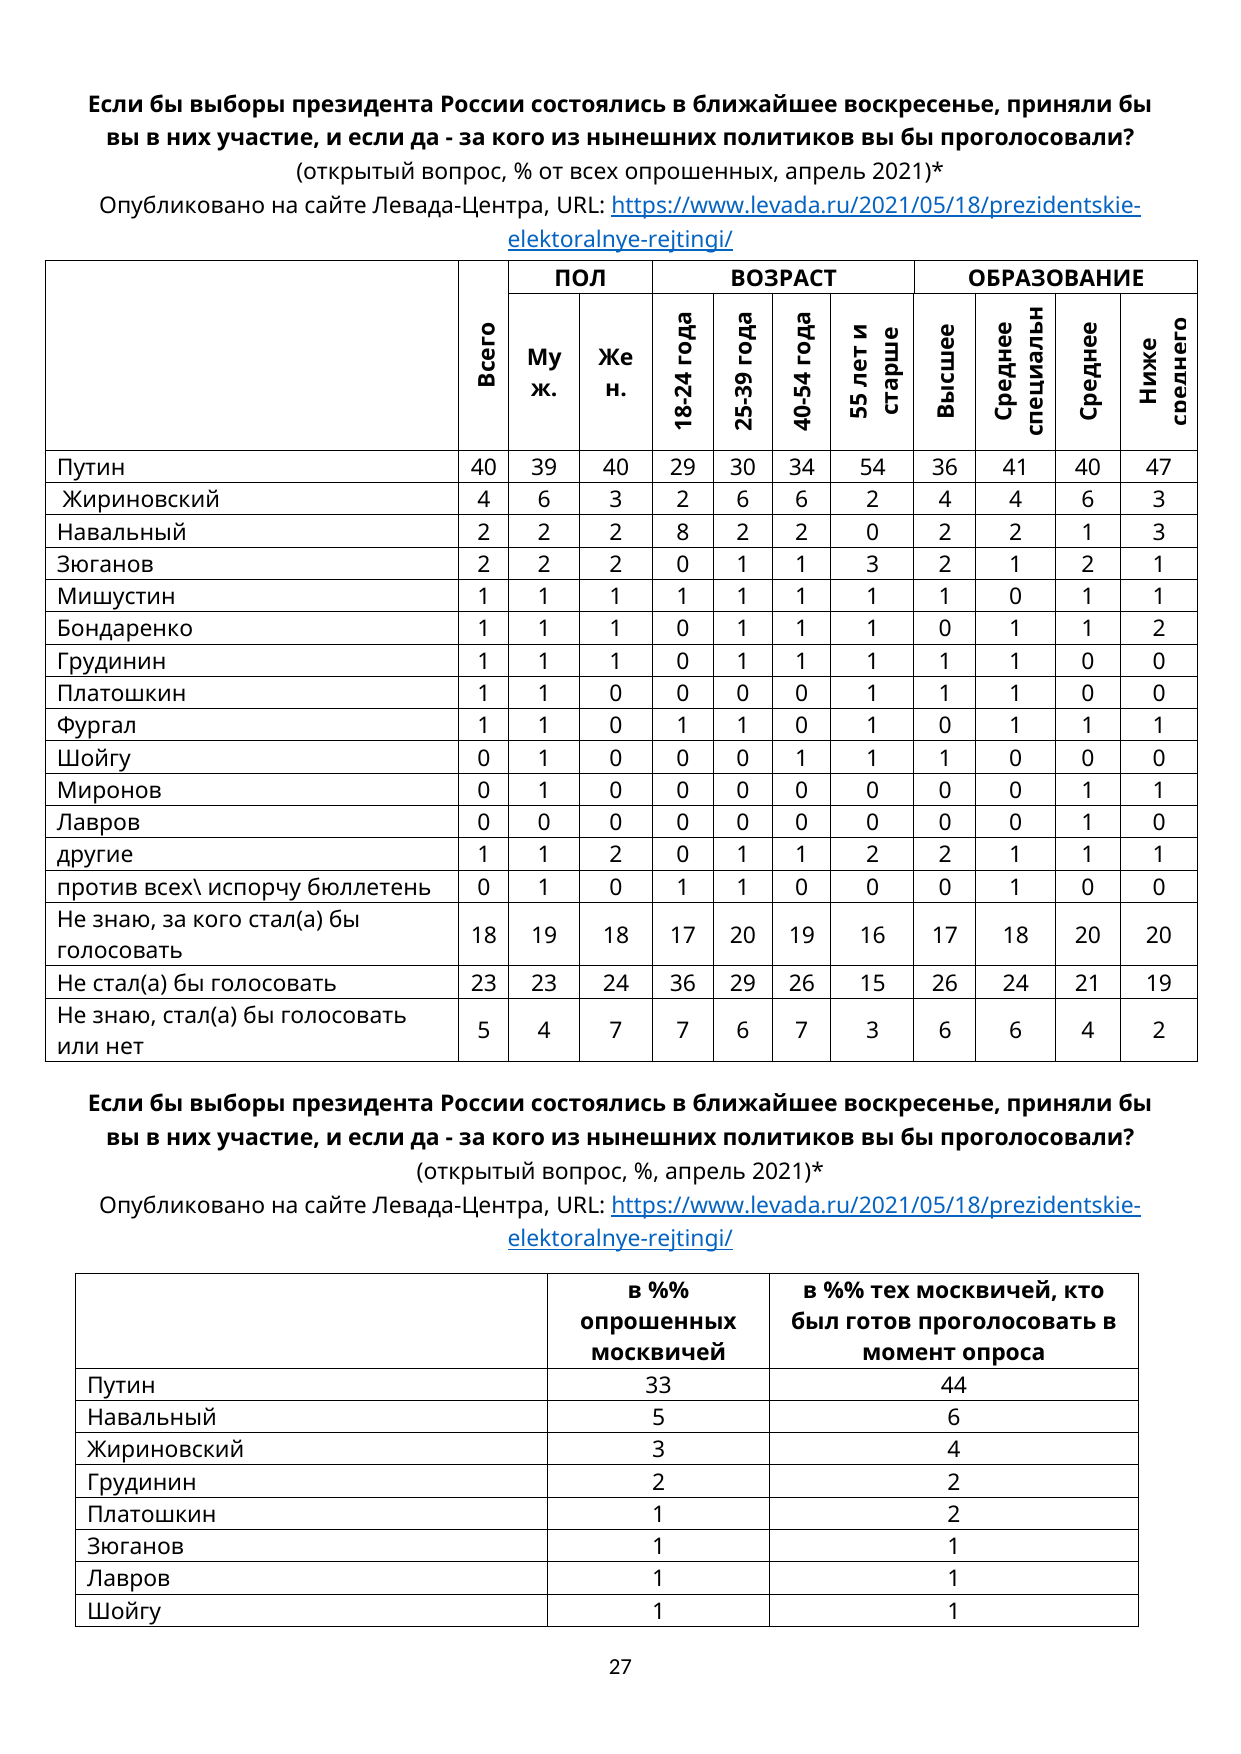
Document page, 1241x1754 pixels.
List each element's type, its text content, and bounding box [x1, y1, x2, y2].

table_cell 0 [653, 548, 713, 579]
table_cell 1 [580, 645, 652, 676]
table_cell 1 [459, 838, 508, 869]
table_cell Платошкин [76, 1498, 547, 1529]
table_cell 3 [1121, 515, 1197, 547]
table_cell 26 [773, 966, 830, 998]
table_cell 0 [976, 741, 1055, 773]
table_cell 0 [509, 806, 579, 837]
table_cell 4 [976, 483, 1055, 514]
table_cell 1 [831, 612, 913, 643]
table_cell 0 [914, 709, 975, 740]
table_cell 1 [714, 709, 772, 740]
table_cell Бондаренко [46, 612, 458, 643]
table_cell 1 [1056, 709, 1120, 740]
table_cell 0 [714, 806, 772, 837]
table_cell 0 [580, 774, 652, 805]
table_cell 26 [914, 966, 975, 998]
table_cell 1 [509, 871, 579, 902]
table_cell 6 [770, 1401, 1138, 1432]
table_cell 0 [976, 806, 1055, 837]
table_cell 3 [580, 483, 652, 514]
table_cell Зюганов [76, 1530, 547, 1561]
table_cell 1 [714, 871, 772, 902]
table_cell Лавров [76, 1562, 547, 1593]
table_cell 6 [914, 999, 975, 1061]
table_cell 30 [714, 451, 772, 482]
table_cell 18 [580, 903, 652, 965]
table_cell 0 [1056, 871, 1120, 902]
table_cell Мишустин [46, 580, 458, 611]
table_cell 0 [580, 709, 652, 740]
table_cell 1 [509, 741, 579, 773]
table_cell Высшее [914, 294, 975, 450]
table_cell Муж. [509, 294, 579, 450]
table_cell 1 [714, 645, 772, 676]
table_cell 0 [831, 806, 913, 837]
table_cell 6 [714, 483, 772, 514]
table_cell 1 [1056, 806, 1120, 837]
table_cell 55 лет и старше [831, 294, 913, 450]
table_cell 54 [831, 451, 913, 482]
table_cell 1 [1056, 612, 1120, 643]
table_cell 19 [1121, 966, 1197, 998]
table_cell Грудинин [46, 645, 458, 676]
table_cell 2 [770, 1498, 1138, 1529]
table_cell 0 [580, 806, 652, 837]
table_header [46, 261, 458, 450]
table_cell 2 [459, 515, 508, 547]
table_cell 0 [714, 741, 772, 773]
table_cell 2 [831, 483, 913, 514]
table_cell 40 [459, 451, 508, 482]
table_cell 1 [1056, 515, 1120, 547]
table_cell Не знаю, стал(а) бы голосовать или нет [46, 999, 458, 1061]
table_cell 6 [976, 999, 1055, 1061]
table_cell 1 [976, 677, 1055, 708]
table_cell 1 [509, 774, 579, 805]
table_cell 1 [770, 1530, 1138, 1561]
table_cell Фургал [46, 709, 458, 740]
table_cell другие [46, 838, 458, 869]
table_cell 1 [914, 580, 975, 611]
table_cell 1 [831, 709, 913, 740]
table_cell 0 [773, 806, 830, 837]
table_header ПОЛ [509, 261, 652, 293]
table_cell 4 [770, 1433, 1138, 1464]
table_cell 1 [509, 645, 579, 676]
table_cell 20 [1121, 903, 1197, 965]
table_cell 1 [773, 645, 830, 676]
table_header в %% тех москвичей, кто был готов проголосовать в момент опроса [770, 1274, 1138, 1367]
table_cell 1 [976, 709, 1055, 740]
table_cell 5 [459, 999, 508, 1061]
table_cell 19 [773, 903, 830, 965]
table_cell 4 [509, 999, 579, 1061]
table_cell 0 [831, 515, 913, 547]
table_cell 2 [831, 838, 913, 869]
table_cell 1 [509, 612, 579, 643]
table_cell 0 [1121, 677, 1197, 708]
table_cell 2 [580, 838, 652, 869]
table_cell Ниже среднего [1121, 294, 1197, 450]
table_cell 18 [976, 903, 1055, 965]
table_cell 29 [714, 966, 772, 998]
table_cell 1 [976, 838, 1055, 869]
table_cell 1 [1056, 774, 1120, 805]
table_cell Жириновский [76, 1433, 547, 1464]
table_cell 40 [1056, 451, 1120, 482]
table_cell 20 [714, 903, 772, 965]
table_cell 36 [653, 966, 713, 998]
table_cell 1 [976, 871, 1055, 902]
table_cell 0 [773, 677, 830, 708]
table_cell 1 [580, 612, 652, 643]
table_cell против всех\ испорчу бюллетень [46, 871, 458, 902]
table_cell 1 [831, 677, 913, 708]
table_cell Путин [46, 451, 458, 482]
table_cell 1 [1121, 774, 1197, 805]
table_cell 24 [976, 966, 1055, 998]
table_cell 33 [548, 1369, 769, 1400]
table_cell 0 [976, 774, 1055, 805]
table_cell 0 [773, 709, 830, 740]
table_cell Грудинин [76, 1465, 547, 1497]
table_cell 1 [653, 709, 713, 740]
table_cell 1 [1121, 709, 1197, 740]
table_cell 0 [773, 871, 830, 902]
table_cell 1 [580, 580, 652, 611]
table_cell Путин [76, 1369, 547, 1400]
table_cell 1 [459, 677, 508, 708]
table_cell 6 [509, 483, 579, 514]
table_cell 1 [653, 871, 713, 902]
table_cell 7 [773, 999, 830, 1061]
table_cell 2 [773, 515, 830, 547]
table_cell Жириновский [46, 483, 458, 514]
table_cell 1 [914, 645, 975, 676]
table_cell 1 [1121, 838, 1197, 869]
table_cell 2 [1056, 548, 1120, 579]
table_cell 1 [548, 1562, 769, 1593]
table_cell 1 [548, 1498, 769, 1529]
table_cell 25-39 года [714, 294, 772, 450]
table_cell 2 [580, 515, 652, 547]
table_cell 40 [580, 451, 652, 482]
table_cell 21 [1056, 966, 1120, 998]
table_cell Платошкин [46, 677, 458, 708]
table_cell 15 [831, 966, 913, 998]
table_cell 0 [773, 774, 830, 805]
table_cell 1 [714, 838, 772, 869]
table_cell 0 [831, 774, 913, 805]
table_cell 7 [580, 999, 652, 1061]
table_cell 1 [770, 1562, 1138, 1593]
table_cell Зюганов [46, 548, 458, 579]
table_cell 0 [976, 580, 1055, 611]
table_cell 18-24 года [653, 294, 713, 450]
table_cell 1 [1121, 580, 1197, 611]
table_cell 2 [459, 548, 508, 579]
table_cell 0 [459, 774, 508, 805]
table_cell 1 [770, 1595, 1138, 1626]
table_cell 0 [653, 612, 713, 643]
table_cell 0 [831, 871, 913, 902]
table_cell 0 [580, 871, 652, 902]
table_cell Лавров [46, 806, 458, 837]
table_cell 3 [831, 999, 913, 1061]
table_cell 3 [831, 548, 913, 579]
table_cell 1 [459, 580, 508, 611]
table_cell 0 [1056, 645, 1120, 676]
table_cell 36 [914, 451, 975, 482]
table_cell 7 [653, 999, 713, 1061]
table_cell 6 [773, 483, 830, 514]
table_cell 0 [914, 612, 975, 643]
table_cell 8 [653, 515, 713, 547]
table_cell 29 [653, 451, 713, 482]
table_cell 0 [580, 741, 652, 773]
text Если бы выборы президента России состоялись в ближайшее воскресенье, приняли бы вы в них участие, и если да - за кого из нынешних политиков вы бы проголосовали? (открытый вопрос, % от всех опрошенных, апрель 2021)* Опубликовано на сайте Левада-Центра, URL: https://www.levada.ru/2021/05/18/prezidentskie-elektoralnye-rejtingi/ [75, 87, 1165, 254]
table_cell Не знаю, за кого стал(а) бы голосовать [46, 903, 458, 965]
table_cell Навальный [76, 1401, 547, 1432]
table_cell 1 [773, 741, 830, 773]
table_cell 1 [831, 741, 913, 773]
table_cell 23 [459, 966, 508, 998]
table_cell 1 [509, 709, 579, 740]
table_cell Миронов [46, 774, 458, 805]
table_cell 17 [914, 903, 975, 965]
table_cell 0 [653, 838, 713, 869]
table_cell 0 [459, 741, 508, 773]
table_header ВОЗРАСТ [653, 261, 914, 293]
table_cell 1 [773, 548, 830, 579]
table_cell 1 [1121, 548, 1197, 579]
table_cell 18 [459, 903, 508, 965]
table_cell 1 [714, 612, 772, 643]
table_cell 0 [1121, 871, 1197, 902]
table_cell 1 [1056, 580, 1120, 611]
table_cell 1 [459, 612, 508, 643]
table_header [76, 1274, 547, 1367]
table_cell 0 [653, 774, 713, 805]
table_cell 0 [714, 774, 772, 805]
table_cell 0 [1121, 806, 1197, 837]
table_cell Среднее специальное [976, 294, 1055, 450]
table_cell 1 [459, 709, 508, 740]
table_cell 34 [773, 451, 830, 482]
table_cell 0 [914, 806, 975, 837]
table_cell Шойгу [76, 1595, 547, 1626]
table_cell 1 [773, 580, 830, 611]
table_cell 39 [509, 451, 579, 482]
table_cell 0 [459, 871, 508, 902]
table_cell 0 [653, 677, 713, 708]
table_cell 0 [653, 645, 713, 676]
table_cell 0 [580, 677, 652, 708]
table_cell 1 [714, 580, 772, 611]
table_cell 0 [914, 774, 975, 805]
table_cell 4 [459, 483, 508, 514]
table_cell 1 [459, 645, 508, 676]
table_cell 2 [548, 1465, 769, 1497]
table_cell 1 [773, 612, 830, 643]
table_header в %% опрошенных москвичей [548, 1274, 769, 1367]
table_cell 1 [976, 548, 1055, 579]
table_cell 1 [1056, 838, 1120, 869]
table_cell Навальный [46, 515, 458, 547]
table_cell 2 [580, 548, 652, 579]
table_cell 1 [831, 645, 913, 676]
table_cell 47 [1121, 451, 1197, 482]
table_header Всего [459, 261, 508, 450]
table_cell 1 [548, 1595, 769, 1626]
table_cell 2 [914, 838, 975, 869]
table_cell 40-54 года [773, 294, 830, 450]
table_cell 0 [1056, 677, 1120, 708]
text Если бы выборы президента России состоялись в ближайшее воскресенье, приняли бы вы в них участие, и если да - за кого из нынешних политиков вы бы проголосовали? (открытый вопрос, %, апрель 2021)* Опубликовано на сайте Левада-Центра, URL: https://www.levada.ru/2021/05/18/prezidentskie-elektoralnye-rejtingi/ [75, 1087, 1165, 1253]
table_cell 2 [976, 515, 1055, 547]
table_cell 1 [548, 1530, 769, 1561]
table_cell 1 [914, 741, 975, 773]
table_cell Не стал(а) бы голосовать [46, 966, 458, 998]
table_cell 2 [914, 515, 975, 547]
table_cell 2 [914, 548, 975, 579]
table_cell 4 [914, 483, 975, 514]
table_cell 1 [976, 645, 1055, 676]
table_cell 2 [714, 515, 772, 547]
table_header ОБРАЗОВАНИЕ [915, 261, 1197, 293]
table_cell 0 [714, 677, 772, 708]
table_cell 2 [509, 548, 579, 579]
table_cell 20 [1056, 903, 1120, 965]
table_cell 1 [714, 548, 772, 579]
table_cell 6 [714, 999, 772, 1061]
table_cell 3 [548, 1433, 769, 1464]
table_cell 2 [770, 1465, 1138, 1497]
table_cell 2 [653, 483, 713, 514]
table_cell 41 [976, 451, 1055, 482]
table_cell 1 [914, 677, 975, 708]
table_cell 1 [509, 580, 579, 611]
table_cell 1 [976, 612, 1055, 643]
table_cell 0 [459, 806, 508, 837]
table_cell 0 [1056, 741, 1120, 773]
table_cell 0 [653, 741, 713, 773]
table_cell 0 [1121, 645, 1197, 676]
table_cell 1 [653, 580, 713, 611]
table_cell 17 [653, 903, 713, 965]
table_cell 24 [580, 966, 652, 998]
table_cell 5 [548, 1401, 769, 1432]
table_cell 3 [1121, 483, 1197, 514]
table_cell 0 [653, 806, 713, 837]
table_cell 2 [1121, 999, 1197, 1061]
table_cell 0 [1121, 741, 1197, 773]
table_cell 16 [831, 903, 913, 965]
table_cell Шойгу [46, 741, 458, 773]
table_cell 1 [509, 677, 579, 708]
table_cell 0 [914, 871, 975, 902]
table_cell 44 [770, 1369, 1138, 1400]
table_cell 4 [1056, 999, 1120, 1061]
table_cell 1 [509, 838, 579, 869]
table_cell 23 [509, 966, 579, 998]
table_cell 1 [831, 580, 913, 611]
table_cell 2 [1121, 612, 1197, 643]
table_cell Среднее [1056, 294, 1120, 450]
table_cell 2 [509, 515, 579, 547]
table_cell 1 [773, 838, 830, 869]
table_cell 19 [509, 903, 579, 965]
table_cell Жен. [580, 294, 652, 450]
table_cell 6 [1056, 483, 1120, 514]
